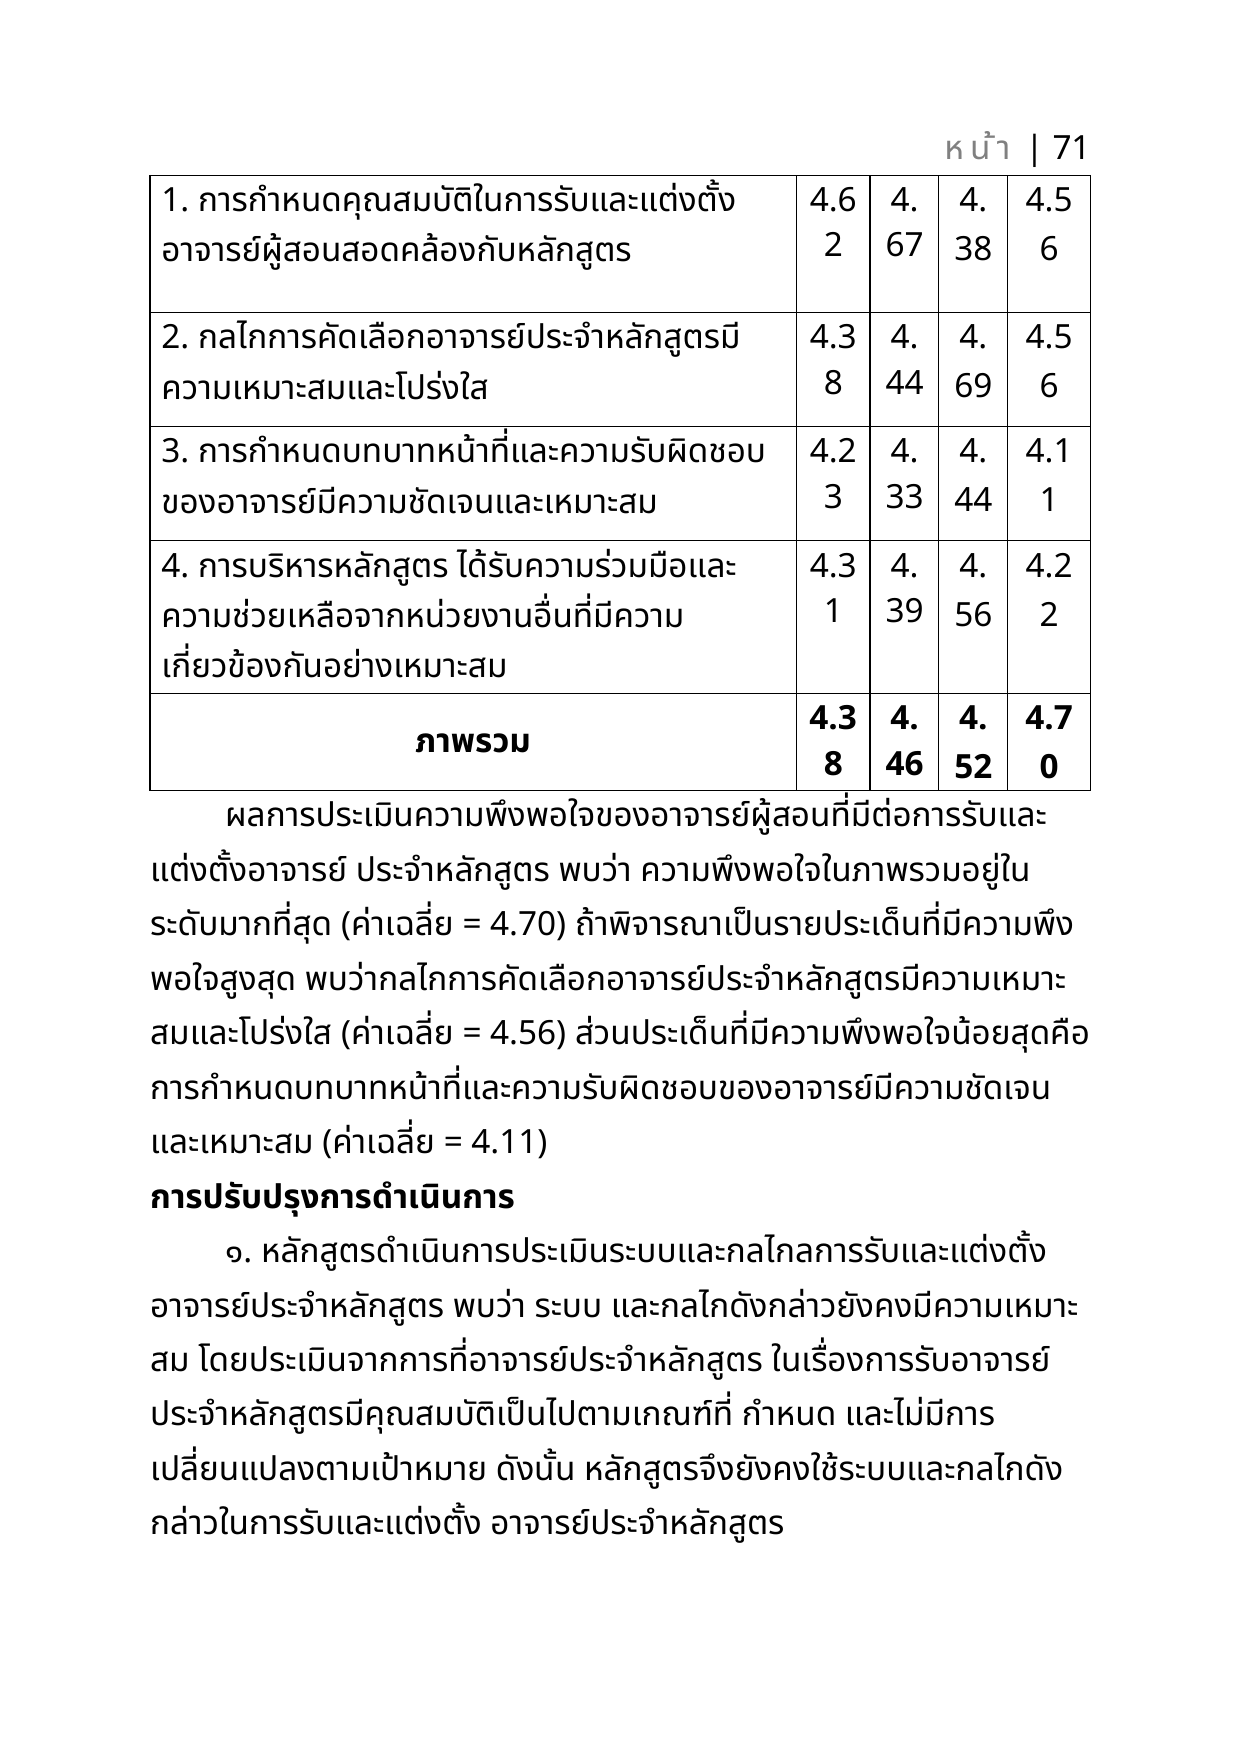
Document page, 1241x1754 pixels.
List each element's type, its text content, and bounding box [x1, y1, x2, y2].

table_cell 4.22 [1008, 541, 1090, 693]
table_cell 4.39 [871, 541, 938, 693]
table_cell 4.62 [797, 176, 869, 312]
table_cell 4.56 [1008, 176, 1090, 312]
table_cell 4.23 [797, 427, 869, 540]
table_cell 4.44 [939, 427, 1007, 540]
table_cell 4.56 [1008, 313, 1090, 426]
table_cell 4.11 [1008, 427, 1090, 540]
table_cell 4.67 [871, 176, 938, 312]
table_cell 4.70 [1008, 694, 1090, 790]
table_cell 3. การกำหนดบทบาทหน้าที่และความรับผิดชอบของอาจารย์มีความชัดเจนและเหมาะสม [151, 427, 796, 540]
table_cell 4.69 [939, 313, 1007, 426]
table_cell 4.46 [871, 694, 938, 790]
table_cell 2. กลไกการคัดเลือกอาจารย์ประจำหลักสูตรมีความเหมาะสมและโปร่งใส [151, 313, 796, 426]
text ๑. หลักสูตรดำเนินการประเมินระบบและกลไกลการรับและแต่งตั้งอาจารย์ประจำหลักสูตร พบว่า ระบบ และกลไกดังกล่าวยังคงมีความเหมาะสม โดยประเมินจากการที่อาจารย์ประจำหลักสูตร ในเรื่องการรับอาจารย์ประจำหลักสูตรมีคุณสมบัติเป็นไปตามเกณฑ์ที่ กำหนด และไม่มีการเปลี่ยนแปลงตามเป้าหมาย ดังนั้น หลักสูตรจึงยังคงใช้ระบบและกลไกดังกล่าวในการรับและแต่งตั้ง อาจารย์ประจำหลักสูตร [150, 1227, 1090, 1549]
table_cell 4.38 [797, 313, 869, 426]
table_cell 4. การบริหารหลักสูตร ได้รับความร่วมมือและความช่วยเหลือจากหน่วยงานอื่นที่มีความเกี่ยวข้องกันอย่างเหมาะสม [151, 541, 796, 693]
table_cell 1. การกำหนดคุณสมบัติในการรับและแต่งตั้งอาจารย์ผู้สอนสอดคล้องกับหลักสูตร [151, 176, 796, 312]
table_cell 4.31 [797, 541, 869, 693]
table_cell ภาพรวม [151, 694, 796, 790]
table_cell 4.56 [939, 541, 1007, 693]
table_cell 4.38 [797, 694, 869, 790]
text การปรับปรุงการดำเนินการ [150, 1173, 1090, 1223]
table_cell 4.38 [939, 176, 1007, 312]
table_cell 4.33 [871, 427, 938, 540]
table_cell 4.44 [871, 313, 938, 426]
table_cell 4.52 [939, 694, 1007, 790]
text ผลการประเมินความพึงพอใจของอาจารย์ผู้สอนที่มีต่อการรับและแต่งตั้งอาจารย์ ประจําหลักสูตร พบว่า ความพึงพอใจในภาพรวมอยู่ในระดับมากที่สุด (ค่าเฉลี่ย = 4.70) ถ้าพิจารณาเป็นรายประเด็นที่มีความพึงพอใจสูงสุด พบว่ากลไกการคัดเลือกอาจารย์ประจำหลักสูตรมีความเหมาะสมและโปร่งใส (ค่าเฉลี่ย = 4.56) ส่วนประเด็นที่มีความพึงพอใจน้อยสุดคือการกำหนดบทบาทหน้าที่และความรับผิดชอบของอาจารย์มีความชัดเจนและเหมาะสม (ค่าเฉลี่ย = 4.11) [150, 791, 1090, 1169]
